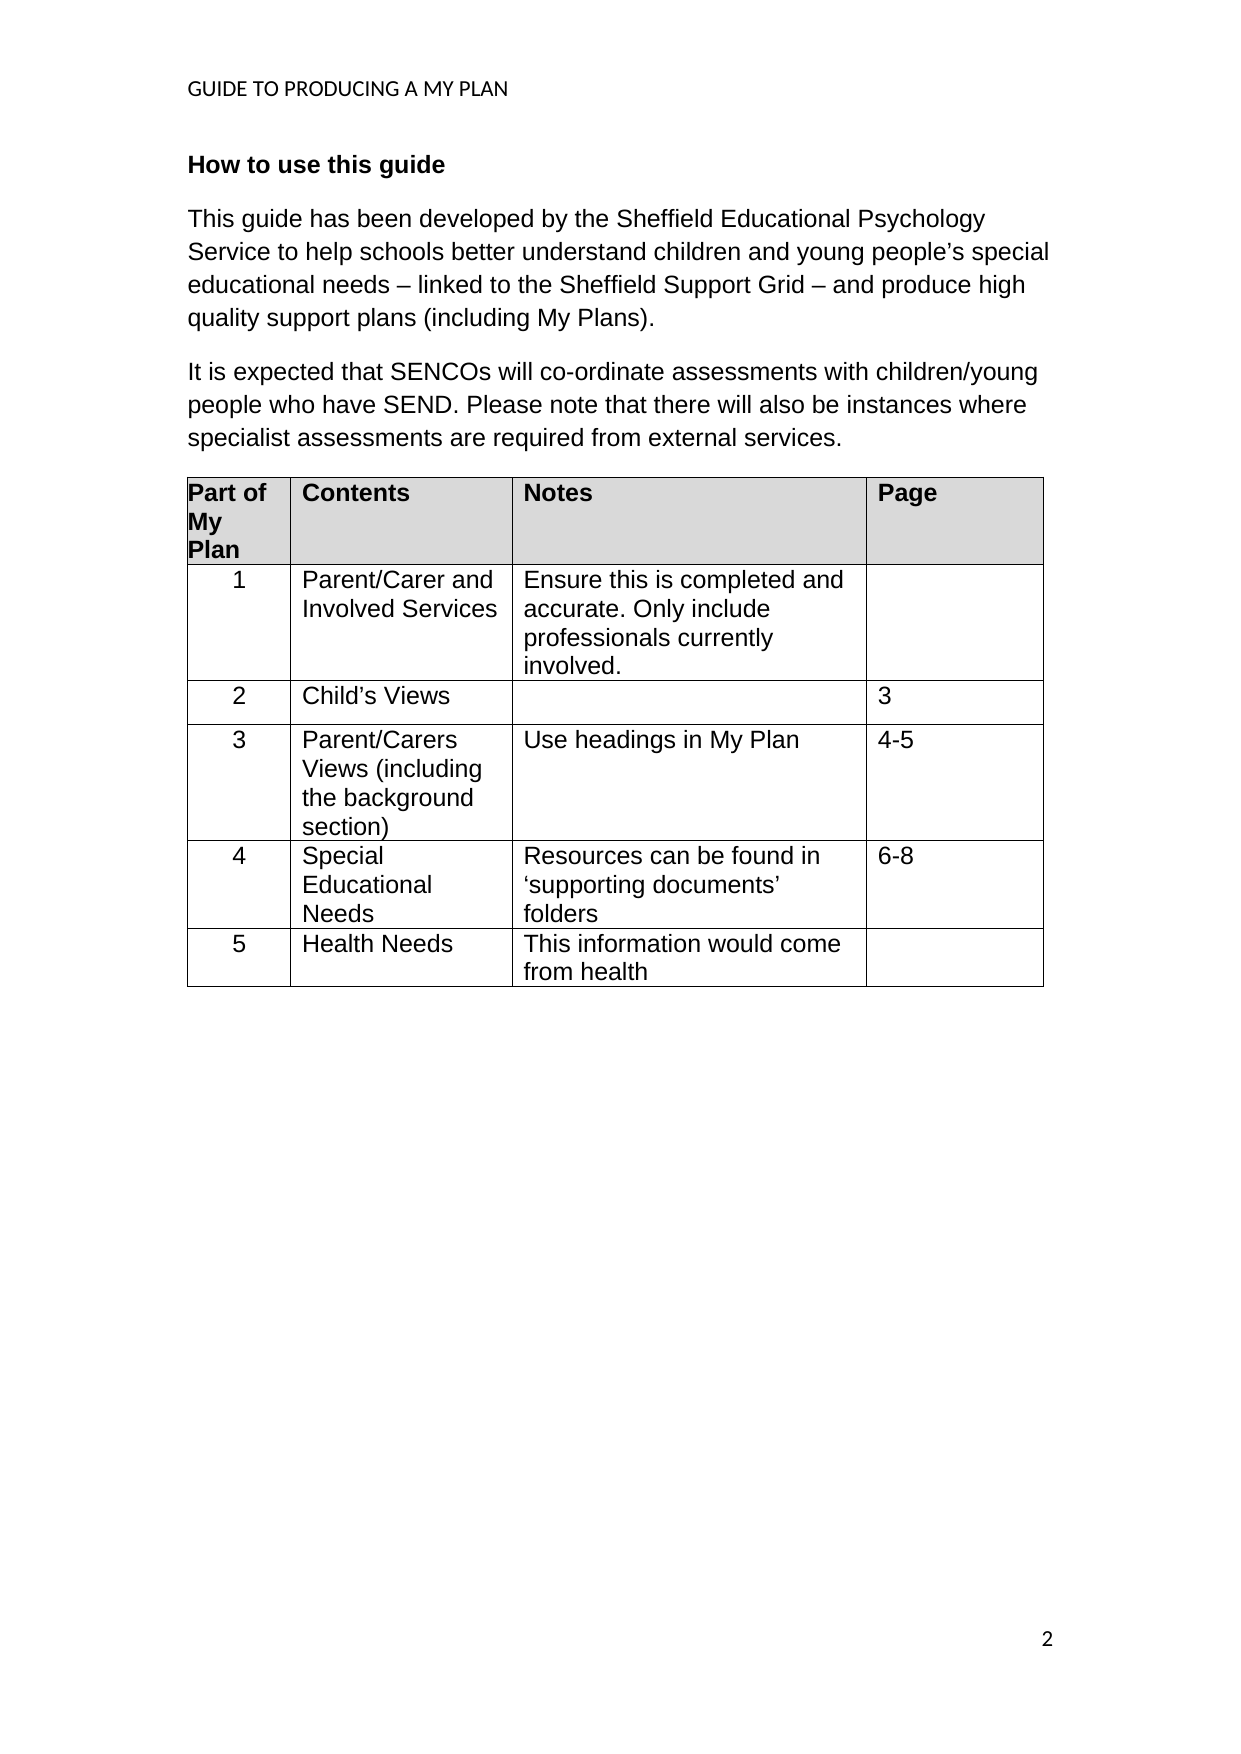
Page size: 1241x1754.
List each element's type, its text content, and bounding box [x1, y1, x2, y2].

table_cell [867, 565, 1043, 680]
text This guide has been developed by the Sheffield Educational Psychology Service to help schools better understand children and young people’s special educational needs – linked to the Sheffield Support Grid – and produce high quality support plans (including My Plans). [187, 204, 1053, 332]
table_cell Health Needs [291, 929, 512, 986]
table_cell [867, 929, 1043, 986]
table_cell Use headings in My Plan [513, 725, 866, 840]
table_header Part of My Plan [188, 478, 290, 564]
table_cell 5 [188, 929, 290, 986]
table_cell 1 [188, 565, 290, 680]
table_cell [513, 681, 866, 724]
table_cell Special Educational Needs [291, 841, 512, 927]
table_cell 3 [867, 681, 1043, 724]
table_header Page [867, 478, 1043, 564]
table_cell Parent/Carers Views (including the background section) [291, 725, 512, 840]
table_cell This information would come from health [513, 929, 866, 986]
table_header Contents [291, 478, 512, 564]
text How to use this guide [187, 150, 1053, 179]
table_cell 3 [188, 725, 290, 840]
table_cell 6-8 [867, 841, 1043, 927]
table_cell 4 [188, 841, 290, 927]
text It is expected that SENCOs will co-ordinate assessments with children/young people who have SEND. Please note that there will also be instances where specialist assessments are required from external services. [187, 357, 1053, 452]
table_cell 2 [188, 681, 290, 724]
table_cell Resources can be found in ‘supporting documents’ folders [513, 841, 866, 927]
table_cell Child’s Views [291, 681, 512, 724]
table_header Notes [513, 478, 866, 564]
table_cell Parent/Carer and Involved Services [291, 565, 512, 680]
table_cell Ensure this is completed and accurate. Only include professionals currently involved. [513, 565, 866, 680]
table_cell 4-5 [867, 725, 1043, 840]
